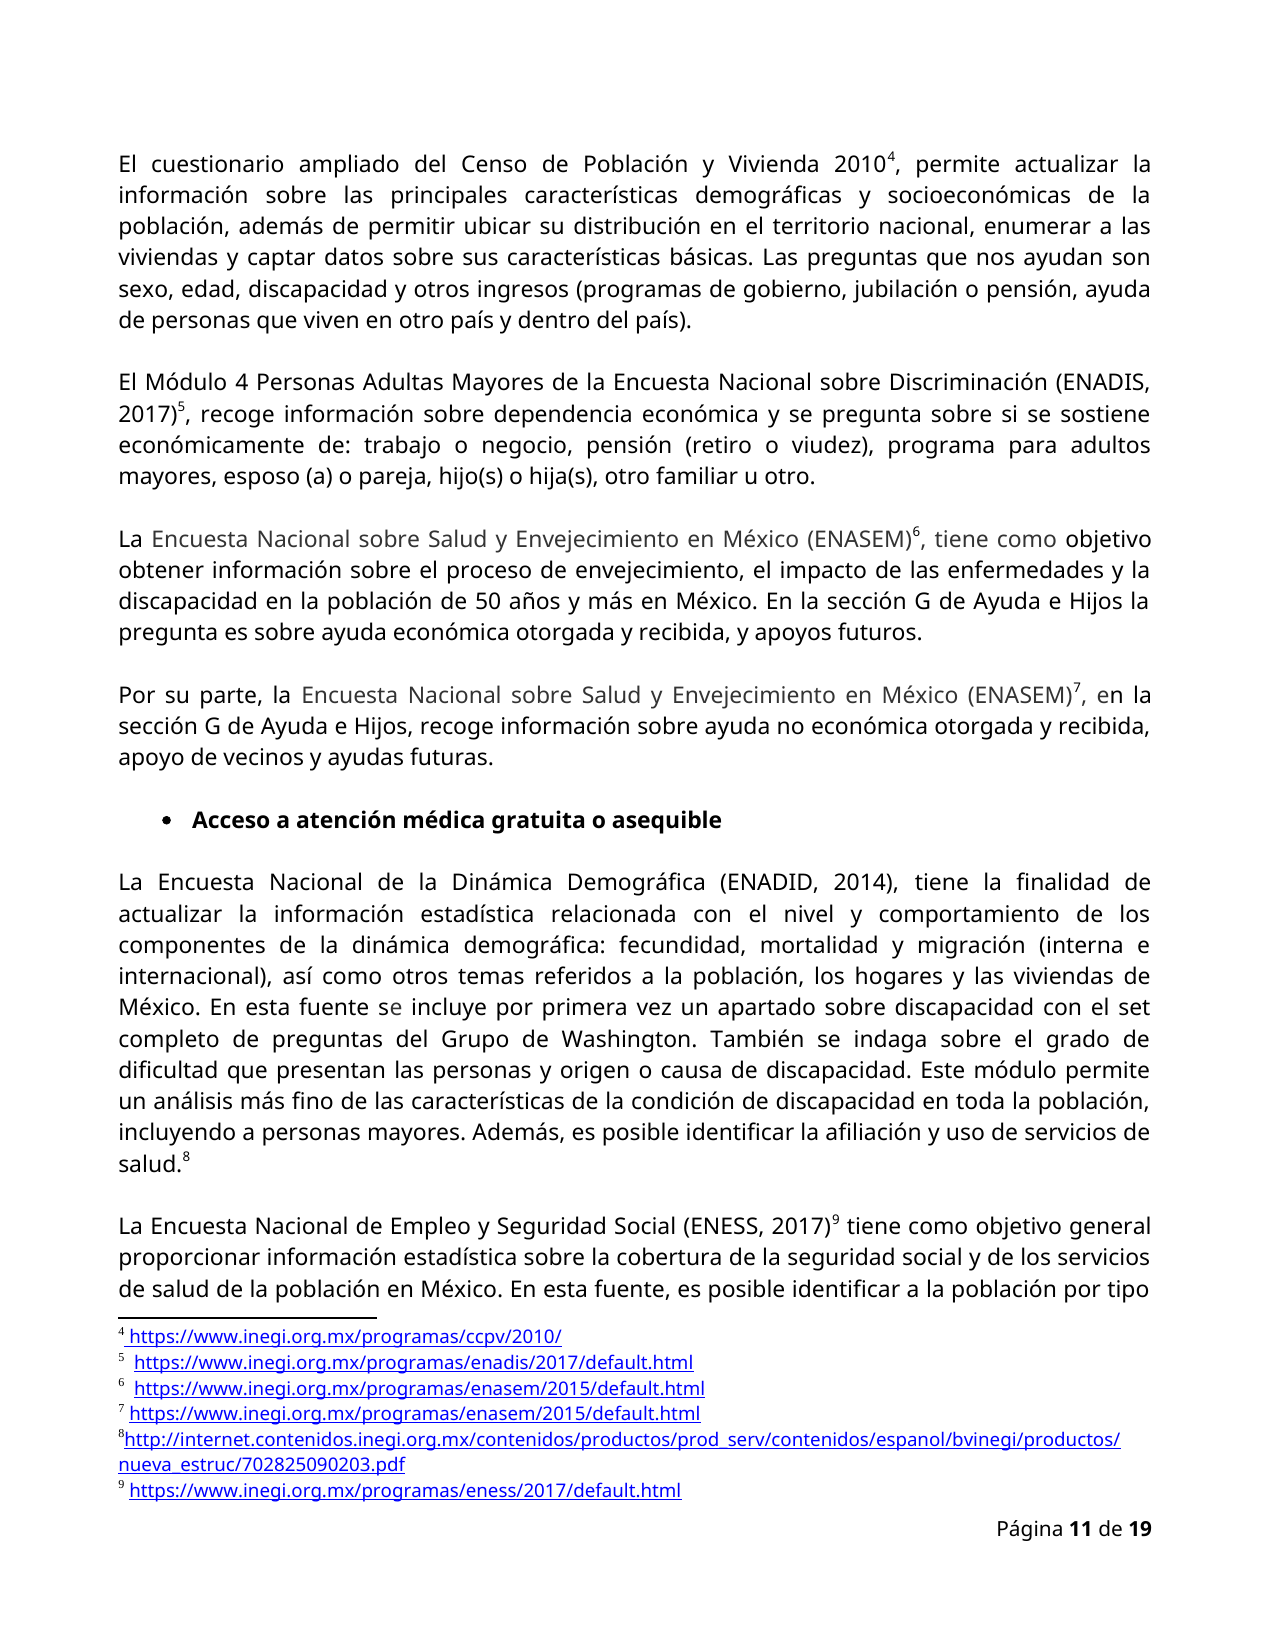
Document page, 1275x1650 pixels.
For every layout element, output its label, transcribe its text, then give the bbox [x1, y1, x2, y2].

list Acceso a atención médica gratuita o asequible [162, 804, 1152, 835]
text El Módulo 4 Personas Adultas Mayores de la Encuesta Nacional sobre Discriminación (ENADIS, 2017), recoge información sobre dependencia económica y se pregunta sobre si se sostiene económicamente de: trabajo o negocio, pensión (retiro o viudez), programa para adultos mayores, esposo (a) o pareja, hijo(s) o hija(s), otro familiar u otro. [118, 366, 1152, 491]
text La Encuesta Nacional sobre Salud y Envejecimiento en México (ENASEM), tiene como objetivo obtener información sobre el proceso de envejecimiento, el impacto de las enfermedades y la discapacidad en la población de 50 años y más en México. En la sección G de Ayuda e Hijos la pregunta es sobre ayuda económica otorgada y recibida, y apoyos futuros. [118, 523, 1152, 648]
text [118, 1210, 1152, 1304]
text La Encuesta Nacional de la Dinámica Demográfica (ENADID, 2014), tiene la finalidad de actualizar la información estadística relacionada con el nivel y comportamiento de los componentes de la dinámica demográfica: fecundidad, mortalidad y migración (interna e internacional), así como otros temas referidos a la población, los hogares y las viviendas de México. En esta fuente se incluye por primera vez un apartado sobre discapacidad con el set completo de preguntas del Grupo de Washington. También se indaga sobre el grado de dificultad que presentan las personas y origen o causa de discapacidad. Este módulo permite un análisis más fino de las características de la condición de discapacidad en toda la población, incluyendo a personas mayores. Además, es posible identificar la afiliación y uso de servicios de salud. [118, 866, 1152, 1179]
text Por su parte, la Encuesta Nacional sobre Salud y Envejecimiento en México (ENASEM), en la sección G de Ayuda e Hijos, recoge información sobre ayuda no económica otorgada y recibida, apoyo de vecinos y ayudas futuras. [118, 679, 1152, 773]
text El cuestionario ampliado del Censo de Población y Vivienda 2010, permite actualizar la información sobre las principales características demográficas y socioeconómicas de la población, además de permitir ubicar su distribución en el territorio nacional, enumerar a las viviendas y captar datos sobre sus características básicas. Las preguntas que nos ayudan son sexo, edad, discapacidad y otros ingresos (programas de gobierno, jubilación o pensión, ayuda de personas que viven en otro país y dentro del país). [118, 148, 1152, 335]
